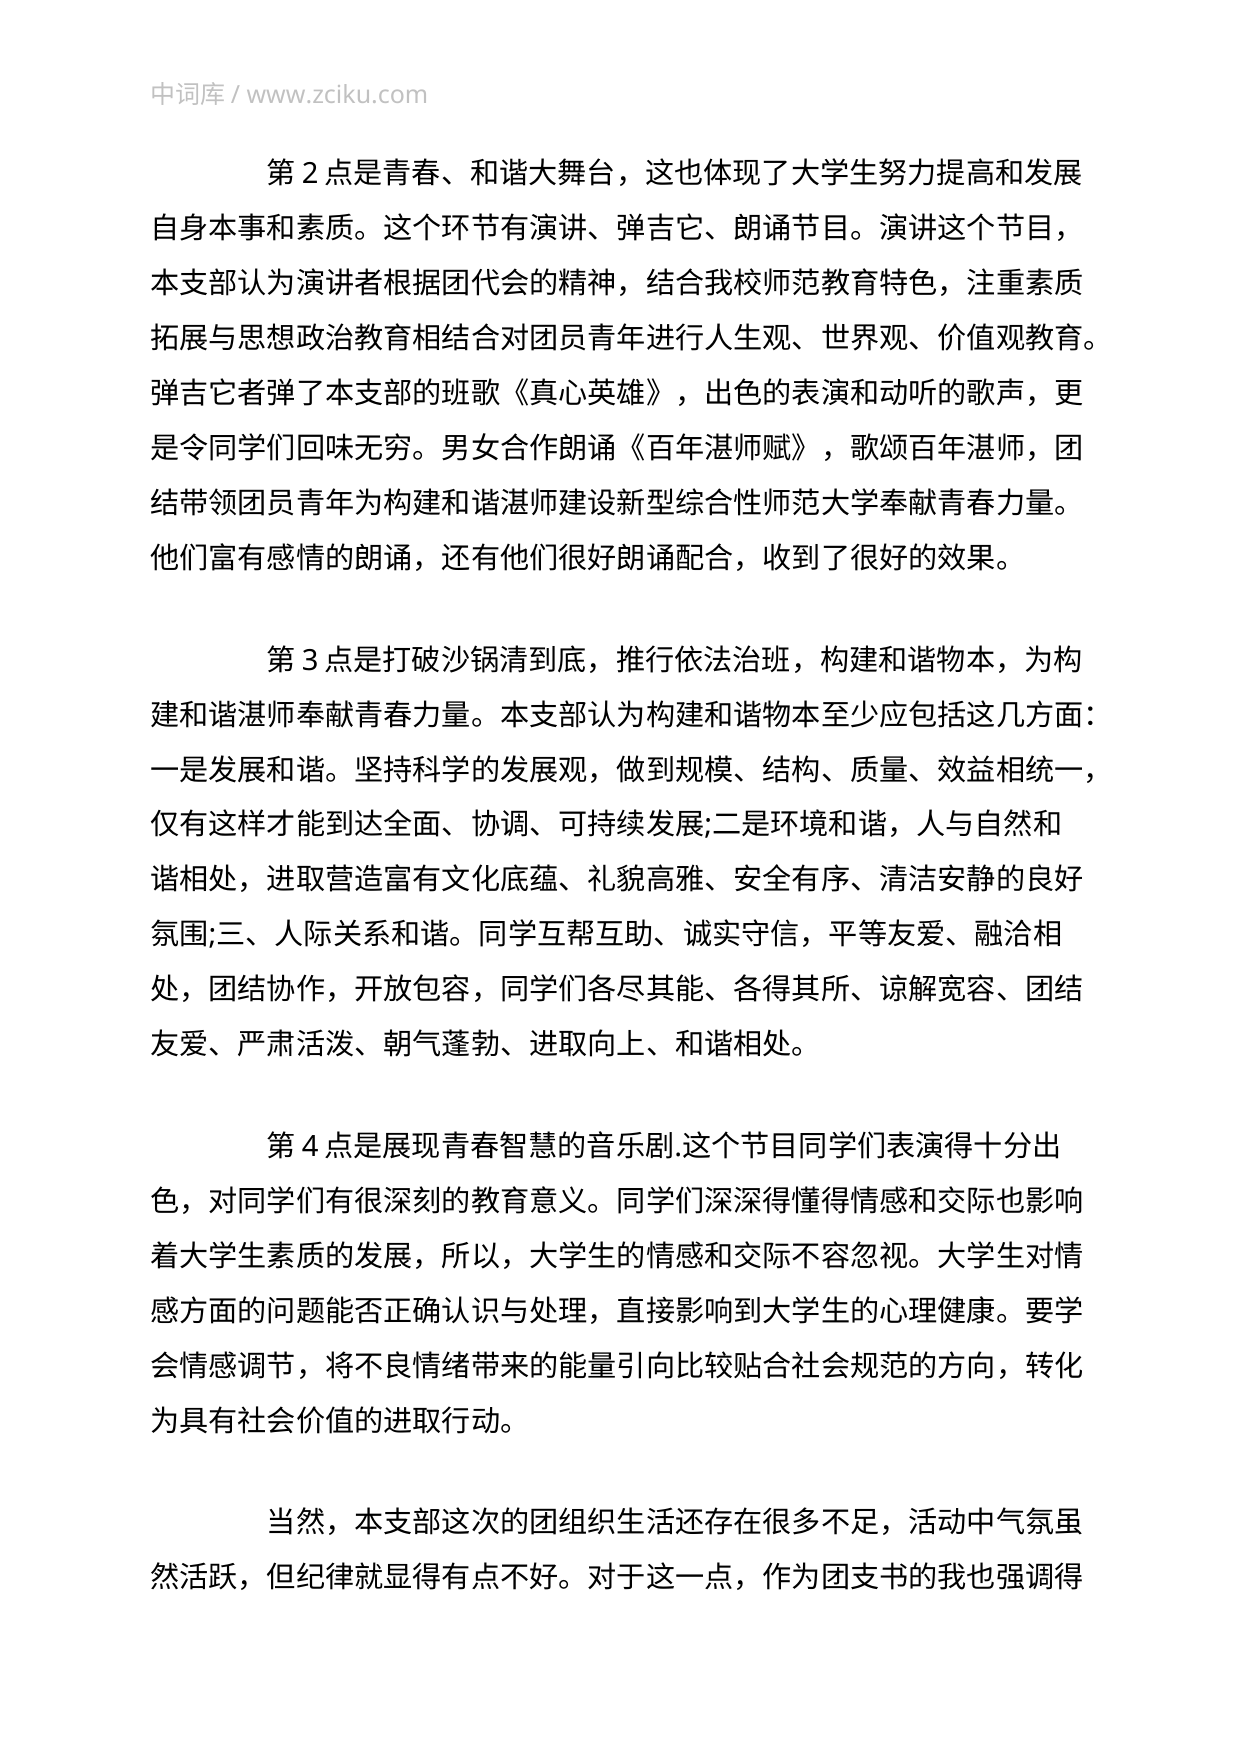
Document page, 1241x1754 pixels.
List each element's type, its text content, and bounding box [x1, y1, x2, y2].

text 第3点是打破沙锅清到底，推行依法治班，构建和谐物本，为构建和谐湛师奉献青春力量。本支部认为构建和谐物本至少应包括这几方面：一是发展和谐。坚持科学的发展观，做到规模、结构、质量、效益相统一，仅有这样才能到达全面、协调、可持续发展;二是环境和谐，人与自然和谐相处，进取营造富有文化底蕴、礼貌高雅、安全有序、清洁安静的良好氛围;三、人际关系和谐。同学互帮互助、诚实守信，平等友爱、融洽相处，团结协作，开放包容，同学们各尽其能、各得其所、谅解宽容、团结友爱、严肃活泼、朝气蓬勃、进取向上、和谐相处。 [150, 636, 1090, 1063]
text 第2点是青春、和谐大舞台，这也体现了大学生努力提高和发展自身本事和素质。这个环节有演讲、弹吉它、朗诵节目。演讲这个节目，本支部认为演讲者根据团代会的精神，结合我校师范教育特色，注重素质拓展与思想政治教育相结合对团员青年进行人生观、世界观、价值观教育。弹吉它者弹了本支部的班歌《真心英雄》，出色的表演和动听的歌声，更是令同学们回味无穷。男女合作朗诵《百年湛师赋》，歌颂百年湛师，团结带领团员青年为构建和谐湛师建设新型综合性师范大学奉献青春力量。他们富有感情的朗诵，还有他们很好朗诵配合，收到了很好的效果。 [150, 150, 1090, 577]
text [150, 1499, 1090, 1596]
text 第4点是展现青春智慧的音乐剧.这个节目同学们表演得十分出色，对同学们有很深刻的教育意义。同学们深深得懂得情感和交际也影响着大学生素质的发展，所以，大学生的情感和交际不容忽视。大学生对情感方面的问题能否正确认识与处理，直接影响到大学生的心理健康。要学会情感调节，将不良情绪带来的能量引向比较贴合社会规范的方向，转化为具有社会价值的进取行动。 [150, 1122, 1090, 1439]
